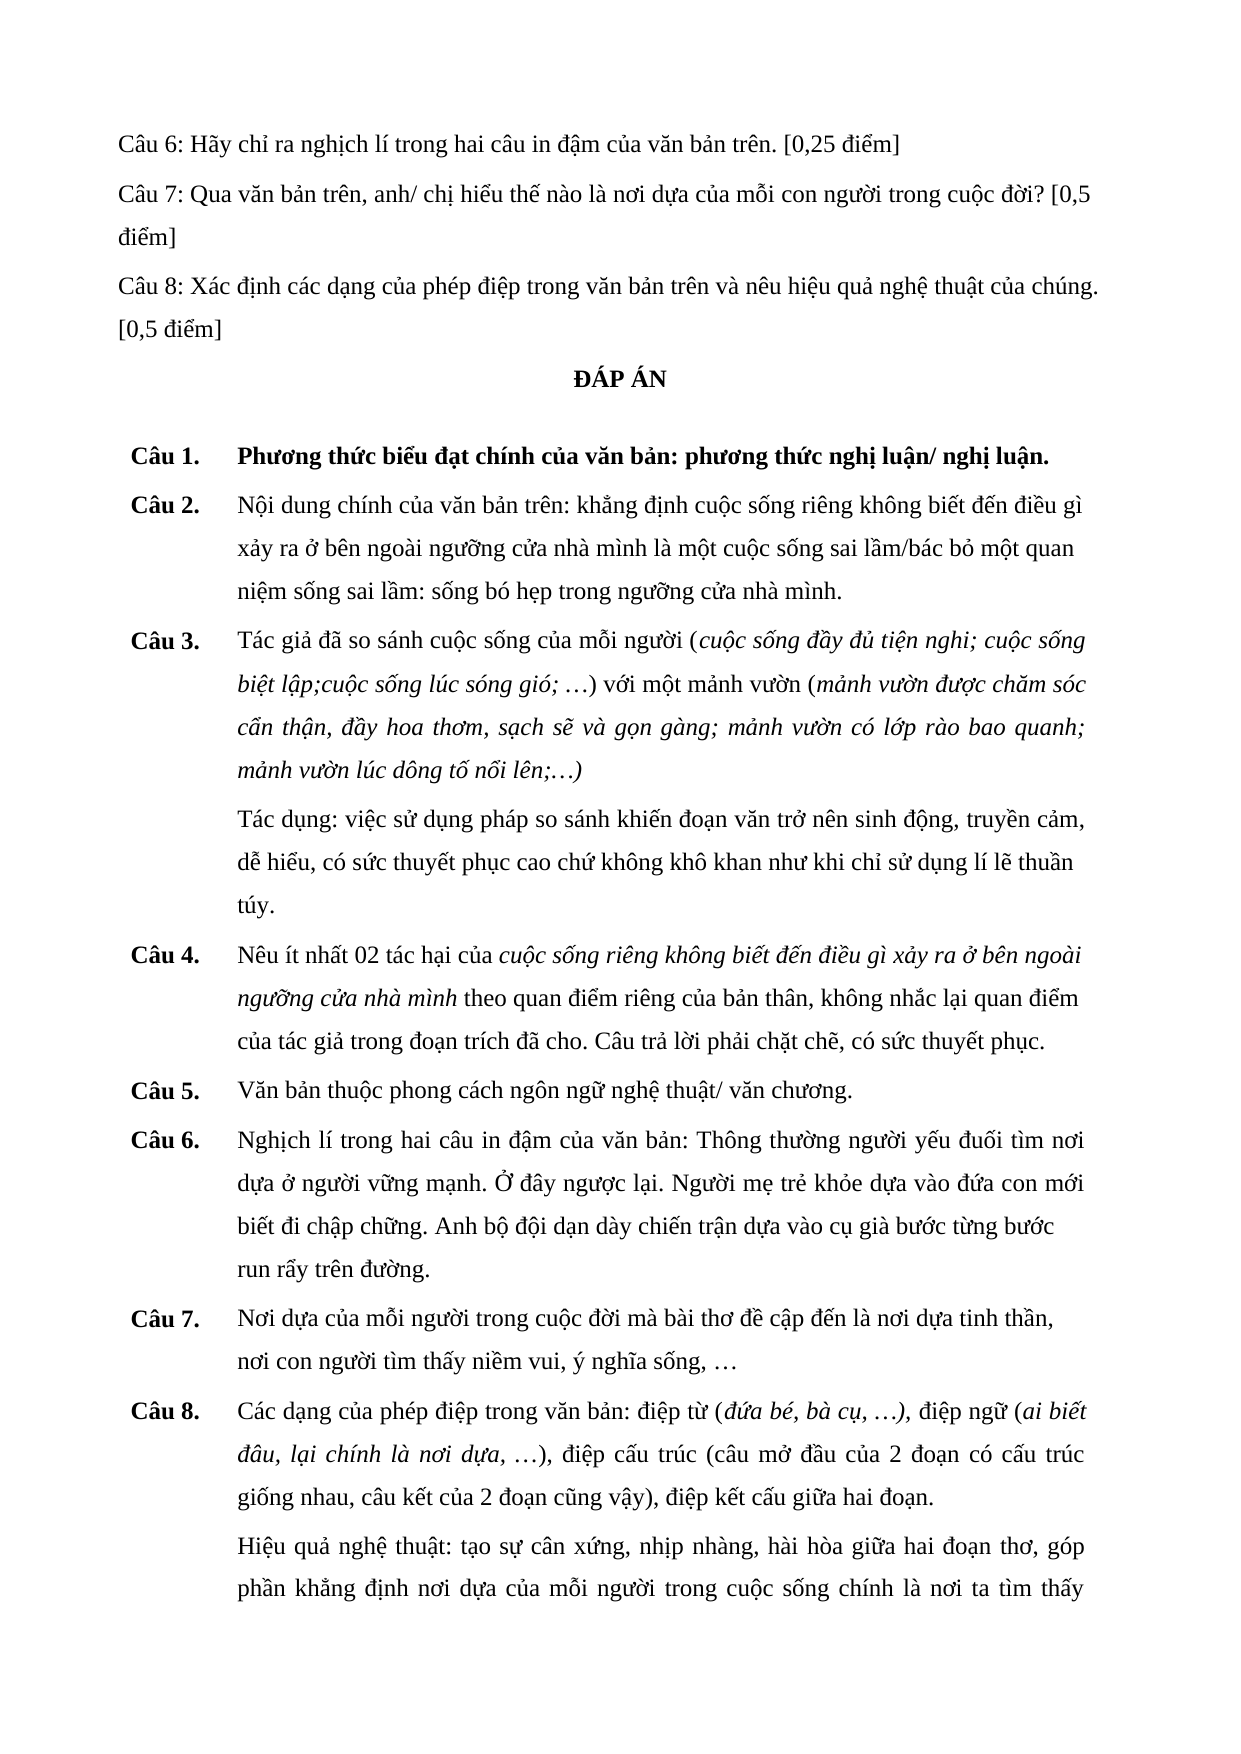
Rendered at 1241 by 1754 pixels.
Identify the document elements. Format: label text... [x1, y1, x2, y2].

table_cell Văn bản thuộc phong cách ngôn ngữ nghệ thuật/ văn chương. [218, 1066, 1107, 1115]
table_header Câu 1. [109, 442, 218, 480]
table_cell Các dạng của phép điệp trong văn bản: điệp từ (đứa bé, bà cụ, …), điệp ngữ (ai biết đâu, lại chính là nơi dựa, …), điệp cấu trúc (câu mở đầu của 2 đoạn có cấu trúc giống nhau, câu kết của 2 đoạn cũng vậy), điệp kết cấu giữa hai đoạn. Hiệu quả nghệ thuật: tạo sự cân xứng, nhịp nhàng, hài hòa giữa hai đoạn thơ, góp phần khẳng định nơi dựa của mỗi người trong cuộc sống chính là nơi ta tìm thấy [218, 1386, 1107, 1603]
table_cell Câu 7. [109, 1294, 218, 1386]
table_cell Câu 8. [109, 1386, 218, 1603]
table_header Phương thức biểu đạt chính của văn bản: phương thức nghị luận/ nghị luận. [218, 442, 1107, 480]
text Câu 8: Xác định các dạng của phép điệp trong văn bản trên và nêu hiệu quả nghệ thuật của chúng. [0,5 điểm] [118, 271, 1116, 343]
table_cell Câu 4. [109, 930, 218, 1066]
table_cell Câu 2. [109, 480, 218, 616]
table_cell Câu 3. [109, 616, 218, 930]
table_cell Nội dung chính của văn bản trên: khẳng định cuộc sống riêng không biết đến điều gì xảy ra ở bên ngoài ngưỡng cửa nhà mình là một cuộc sống sai lầm/bác bỏ một quan niệm sống sai lầm: sống bó hẹp trong ngưỡng cửa nhà mình. [218, 480, 1107, 616]
table_cell Nghịch lí trong hai câu in đậm của văn bản: Thông thường người yếu đuối tìm nơi dựa ở người vững mạnh. Ở đây ngược lại. Người mẹ trẻ khỏe dựa vào đứa con mới biết đi chập chững. Anh bộ đội dạn dày chiến trận dựa vào cụ già bước từng bước run rẩy trên đường. [218, 1115, 1107, 1294]
table_cell Câu 5. [109, 1066, 218, 1115]
text Câu 7: Qua văn bản trên, anh/ chị hiểu thế nào là nơi dựa của mỗi con người trong cuộc đời? [0,5 điểm] [118, 179, 1146, 251]
table_cell Tác giả đã so sánh cuộc sống của mỗi người (cuộc sống đầy đủ tiện nghi; cuộc sống biệt lập;cuộc sống lúc sóng gió; …) với một mảnh vườn (mảnh vườn được chăm sóc cẩn thận, đầy hoa thơm, sạch sẽ và gọn gàng; mảnh vườn có lớp rào bao quanh; mảnh vườn lúc dông tố nổi lên;…) Tác dụng: việc sử dụng pháp so sánh khiến đoạn văn trở nên sinh động, truyền cảm, dễ hiểu, có sức thuyết phục cao chứ không khô khan như khi chỉ sử dụng lí lẽ thuần túy. [218, 616, 1107, 930]
text ĐÁP ÁN [246, 364, 994, 393]
text Câu 6: Hãy chỉ ra nghịch lí trong hai câu in đậm của văn bản trên. [0,25 điểm] [118, 129, 1146, 158]
table_cell Nêu ít nhất 02 tác hại của cuộc sống riêng không biết đến điều gì xảy ra ở bên ngoài ngưỡng cửa nhà mình theo quan điểm riêng của bản thân, không nhắc lại quan điểm của tác giả trong đoạn trích đã cho. Câu trả lời phải chặt chẽ, có sức thuyết phục. [218, 930, 1107, 1066]
table_cell Nơi dựa của mỗi người trong cuộc đời mà bài thơ đề cập đến là nơi dựa tinh thần, nơi con người tìm thấy niềm vui, ý nghĩa sống, … [218, 1294, 1107, 1386]
table_cell Câu 6. [109, 1115, 218, 1294]
